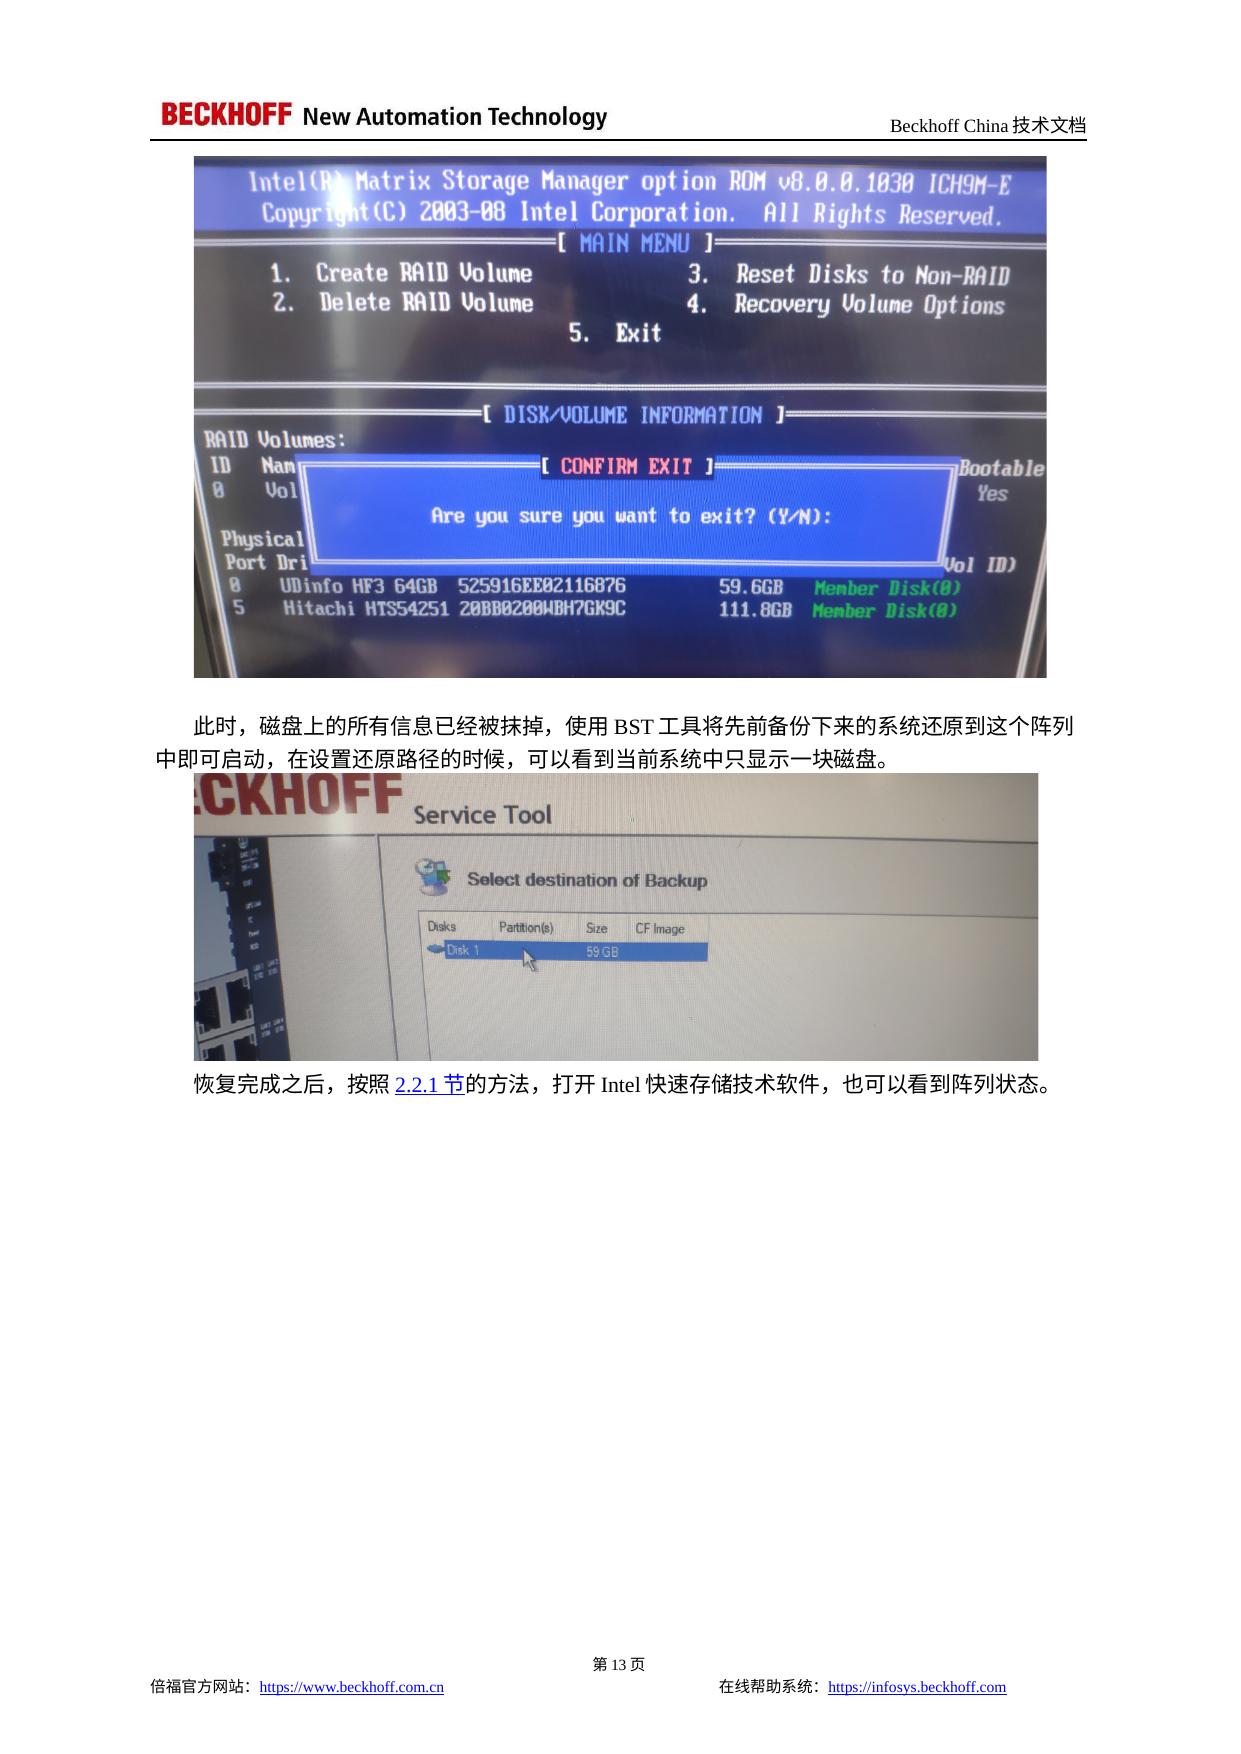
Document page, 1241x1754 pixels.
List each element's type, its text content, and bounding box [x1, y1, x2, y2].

picture [193, 773, 1039, 1061]
picture [193, 156, 1047, 678]
text 恢复完成之后，按照2.2.1节的方法，打开Intel快速存储技术软件，也可以看到阵列状态。 [156, 1066, 1087, 1099]
text 此时，磁盘上的所有信息已经被抹掉，使用BST工具将先前备份下来的系统还原到这个阵列中即可启动，在设置还原路径的时候，可以看到当前系统中只显示一块磁盘。 [156, 709, 1087, 774]
picture [150, 89, 619, 139]
